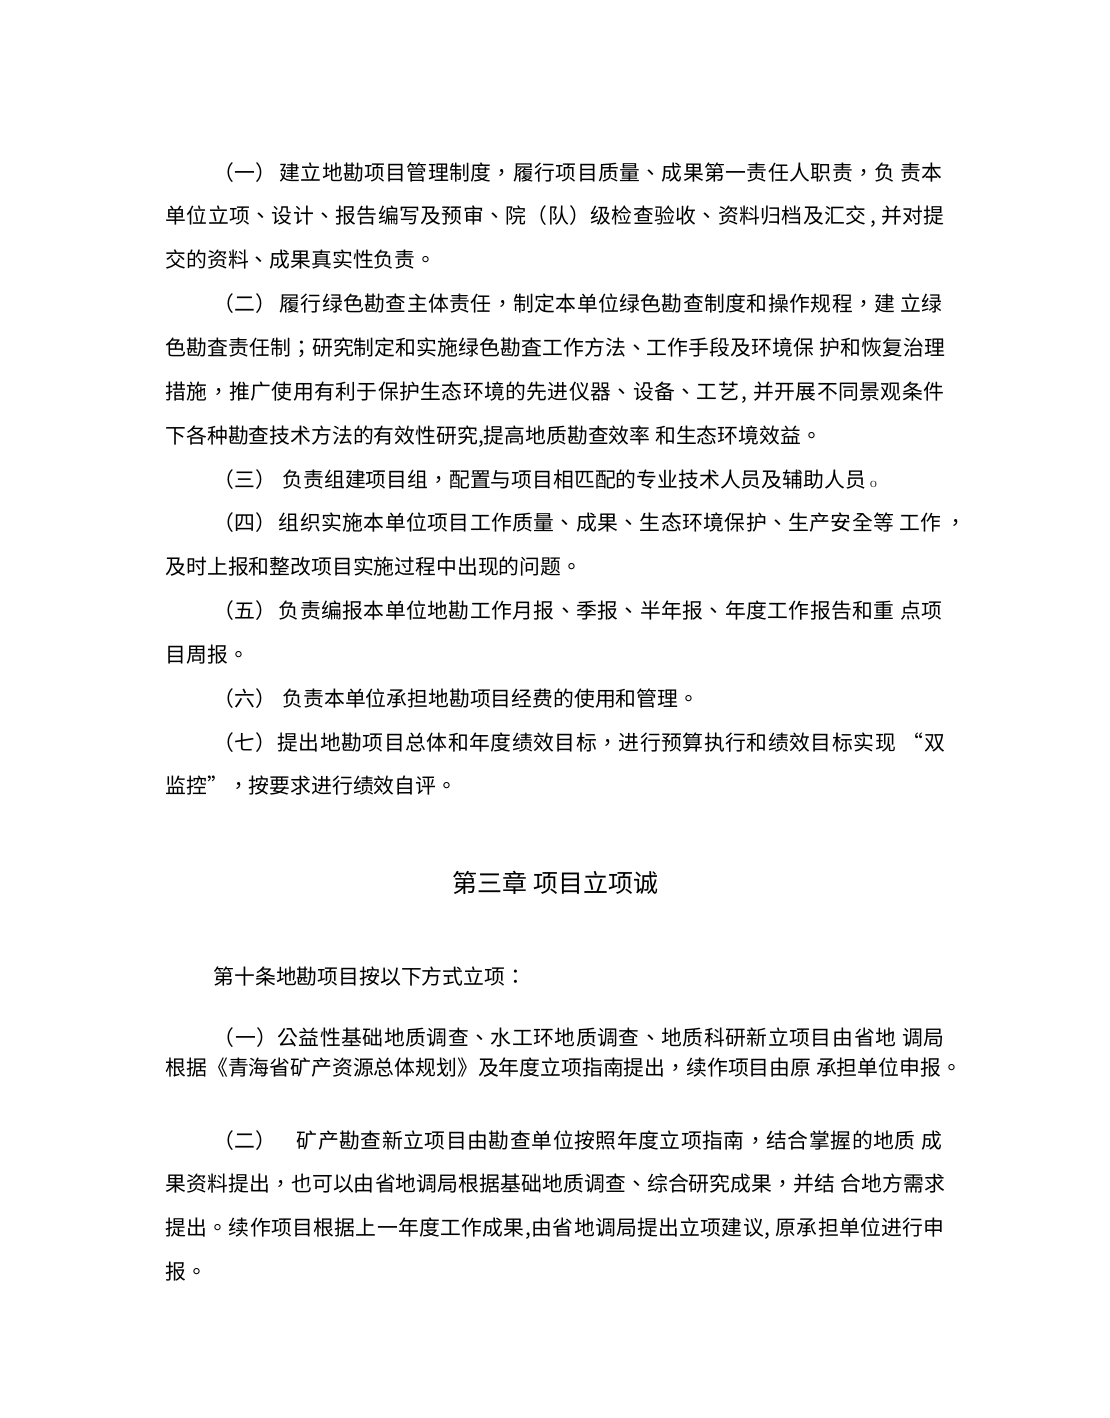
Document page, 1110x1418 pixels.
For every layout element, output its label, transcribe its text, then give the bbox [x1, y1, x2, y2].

text 第十条地勘项目按以下方式立项： [165, 960, 945, 990]
text （七） 提出地勘项目总体和年度绩效目标，进行预算执行和绩效目标实现 “双监控”，按要求进行绩效自评。 [165, 715, 945, 803]
text （一） 建立地勘项目管理制度，履行项目质量、成果第一责任人职责，负 责本单位立项、设计、报告编写及预审、院（队）级检查验收、资料归档及汇交, 并对提交的资料、成果真实性负责。 [165, 145, 945, 277]
text （三） 负责组建项目组，配置与项目相匹配的专业技术人员及辅助人员O [165, 452, 945, 496]
text （六） 负责本单位承担地勘项目经费的使用和管理。 [165, 671, 945, 715]
text （四） 组织实施本单位项目工作质量、成果、生态环境保护、生产安全等 工作，及时上报和整改项目实施过程中出现的问题。 [165, 496, 945, 583]
subtitle 第三章 项目立项诚 [165, 863, 945, 899]
text （一）公益性基础地质调查、水工环地质调查、地质科研新立项目由省地 调局根据《青海省矿产资源总体规划》及年度立项指南提出，续作项目由原 承担单位申报。 [165, 1021, 945, 1082]
text （二） 履行绿色勘查主体责任，制定本单位绿色勘查制度和操作规程，建 立绿色勘査责任制；研究制定和实施绿色勘査工作方法、工作手段及环境保 护和恢复治理措施，推广使用有利于保护生态环境的先进仪器、设备、工艺, 并开展不同景观条件下各种勘查技术方法的有效性研究,提高地质勘查效率 和生态环境效益。 [165, 277, 945, 452]
text （五） 负责编报本单位地勘工作月报、季报、半年报、年度工作报告和重 点项目周报。 [165, 583, 945, 671]
text （二） 矿产勘查新立项目由勘查单位按照年度立项指南，结合掌握的地质 成果资料提出，也可以由省地调局根据基础地质调查、综合研究成果，并结 合地方需求提出。续作项目根据上一年度工作成果,由省地调局提出立项建议, 原承担单位进行申报。 [165, 1113, 945, 1288]
